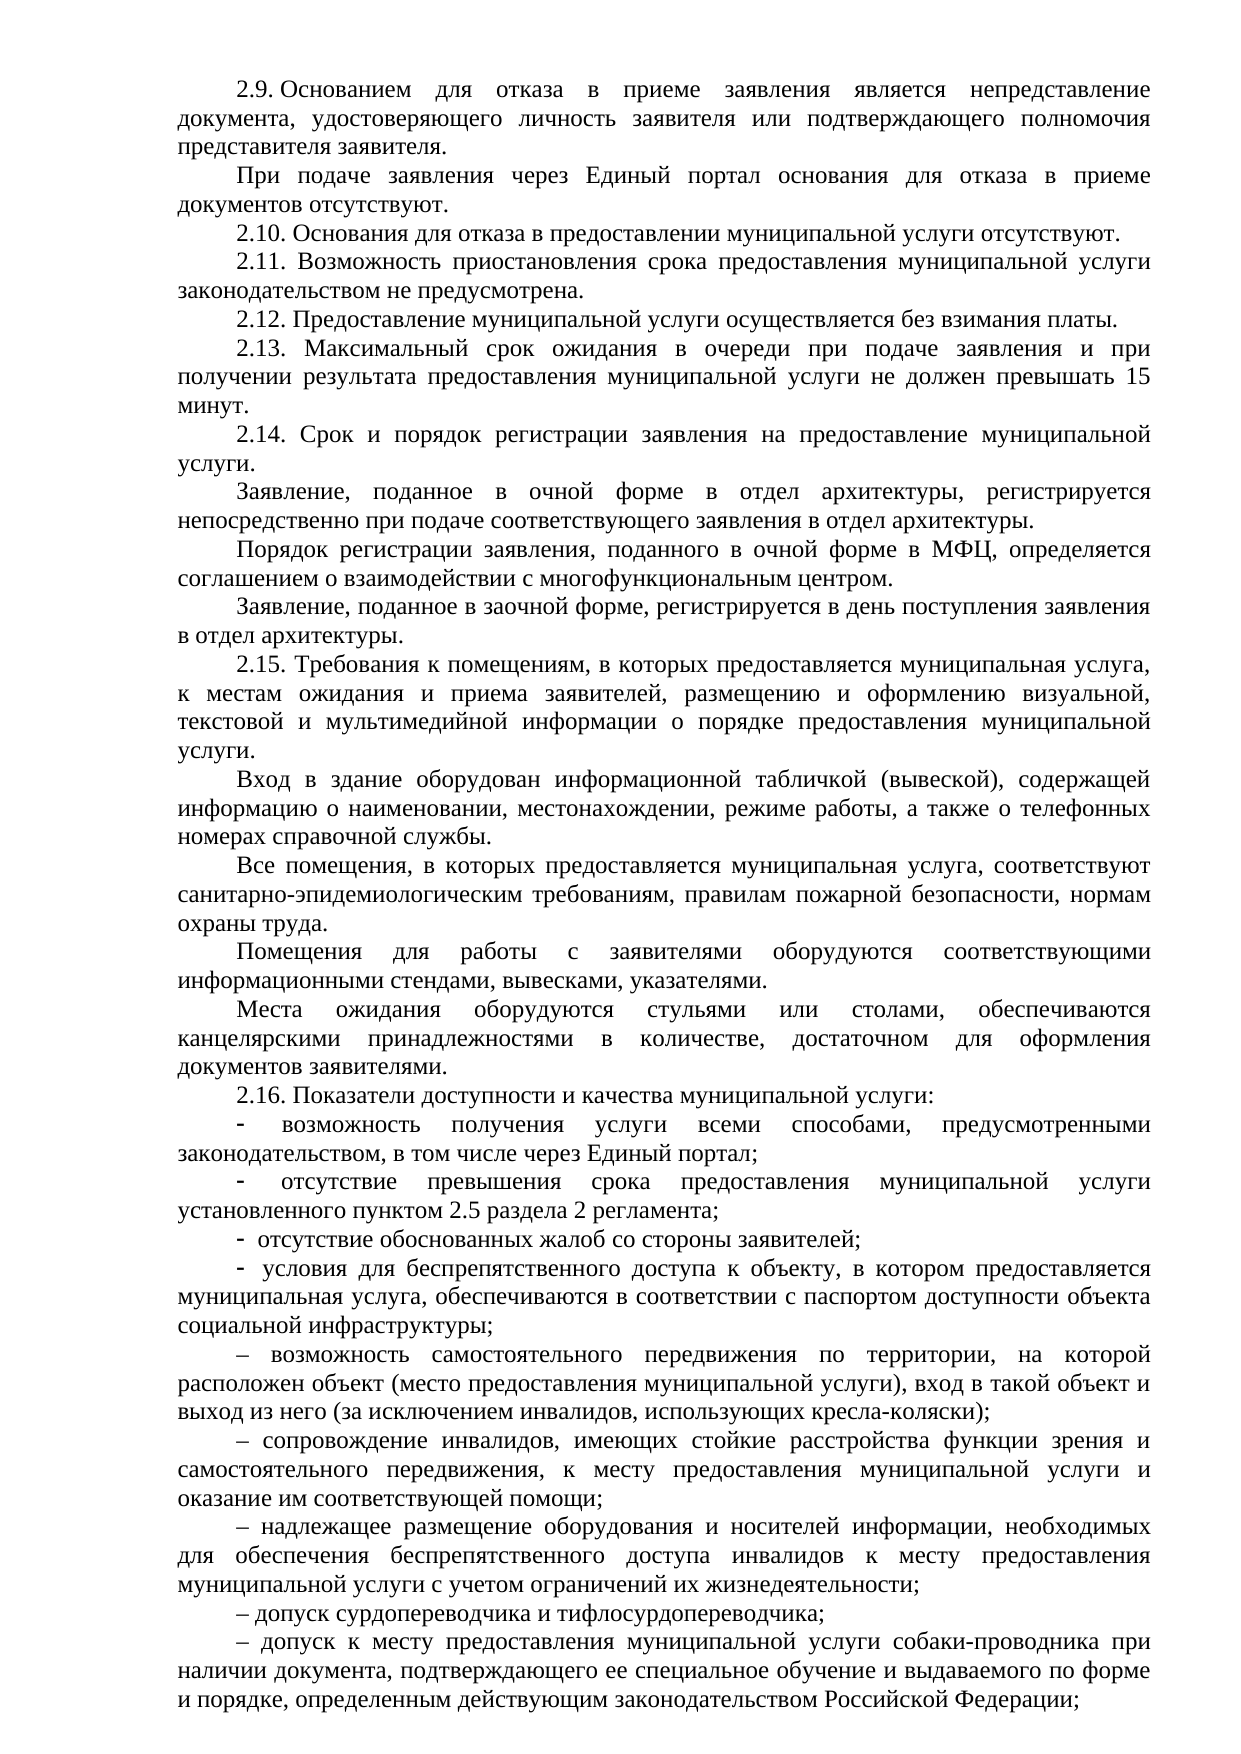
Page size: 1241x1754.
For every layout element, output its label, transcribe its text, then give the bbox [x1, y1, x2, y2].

text 2.15. Требования к помещениям, в которых предоставляется муниципальная услуга, к местам ожидания и приема заявителей, размещению и оформлению визуальной, текстовой и мультимедийной информации о порядке предоставления муниципальной услуги. [177, 649, 1152, 764]
list возможность получения услуги всеми способами, предусмотренными законодательством, в том числе через Единый портал; [177, 1109, 1152, 1166]
text Порядок регистрации заявления, поданного в очной форме в МФЦ, определяется соглашением о взаимодействии с многофункциональным центром. [177, 534, 1152, 591]
text 2.14. Срок и порядок регистрации заявления на предоставление муниципальной услуги. [177, 419, 1152, 476]
text – надлежащее размещение оборудования и носителей информации, необходимых для обеспечения беспрепятственного доступа инвалидов к месту предоставления муниципальной услуги с учетом ограничений их жизнедеятельности; [177, 1511, 1152, 1598]
text 2.10. Основания для отказа в предоставлении муниципальной услуги отсутствуют. [177, 218, 1152, 246]
text При подаче заявления через Единый портал основания для отказа в приеме документов отсутствуют. [177, 160, 1152, 218]
text – допуск сурдопереводчика и тифлосурдопереводчика; [177, 1598, 1152, 1626]
text Заявление, поданное в заочной форме, регистрируется в день поступления заявления в отдел архитектуры. [177, 591, 1152, 649]
text Заявление, поданное в очной форме в отдел архитектуры, регистрируется непосредственно при подаче соответствующего заявления в отдел архитектуры. [177, 476, 1152, 534]
text 2.11. Возможность приостановления срока предоставления муниципальной услуги законодательством не предусмотрена. [177, 246, 1152, 304]
list условия для беспрепятственного доступа к объекту, в котором предоставляется муниципальная услуга, обеспечиваются в соответствии с паспортом доступности объекта социальной инфраструктуры; [177, 1253, 1152, 1339]
text Места ожидания оборудуются стульями или столами, обеспечиваются канцелярскими принадлежностями в количестве, достаточном для оформления документов заявителями. [177, 994, 1152, 1080]
text 2.16. Показатели доступности и качества муниципальной услуги: [177, 1080, 1152, 1109]
text – сопровождение инвалидов, имеющих стойкие расстройства функции зрения и самостоятельного передвижения, к месту предоставления муниципальной услуги и оказание им соответствующей помощи; [177, 1425, 1152, 1511]
list отсутствие обоснованных жалоб со стороны заявителей; [177, 1224, 1152, 1253]
text – допуск к месту предоставления муниципальной услуги собаки-проводника при наличии документа, подтверждающего ее специальное обучение и выдаваемого по форме и порядке, определенным действующим законодательством Российской Федерации; [177, 1626, 1152, 1713]
list отсутствие превышения срока предоставления муниципальной услуги установленного пунктом 2.5 раздела 2 регламента; [177, 1166, 1152, 1224]
text Помещения для работы с заявителями оборудуются соответствующими информационными стендами, вывесками, указателями. [177, 936, 1152, 994]
text 2.9. Основанием для отказа в приеме заявления является непредставление документа, удостоверяющего личность заявителя или подтверждающего полномочия представителя заявителя. [177, 74, 1152, 160]
text Все помещения, в которых предоставляется муниципальная услуга, соответствуют санитарно-эпидемиологическим требованиям, правилам пожарной безопасности, нормам охраны труда. [177, 850, 1152, 936]
text 2.12. Предоставление муниципальной услуги осуществляется без взимания платы. [177, 304, 1152, 333]
text Вход в здание оборудован информационной табличкой (вывеской), содержащей информацию о наименовании, местонахождении, режиме работы, а также о телефонных номерах справочной службы. [177, 764, 1152, 850]
text – возможность самостоятельного передвижения по территории, на которой расположен объект (место предоставления муниципальной услуги), вход в такой объект и выход из него (за исключением инвалидов, использующих кресла-коляски); [177, 1339, 1152, 1425]
text 2.13. Максимальный срок ожидания в очереди при подаче заявления и при получении результата предоставления муниципальной услуги не должен превышать 15 минут. [177, 333, 1152, 419]
